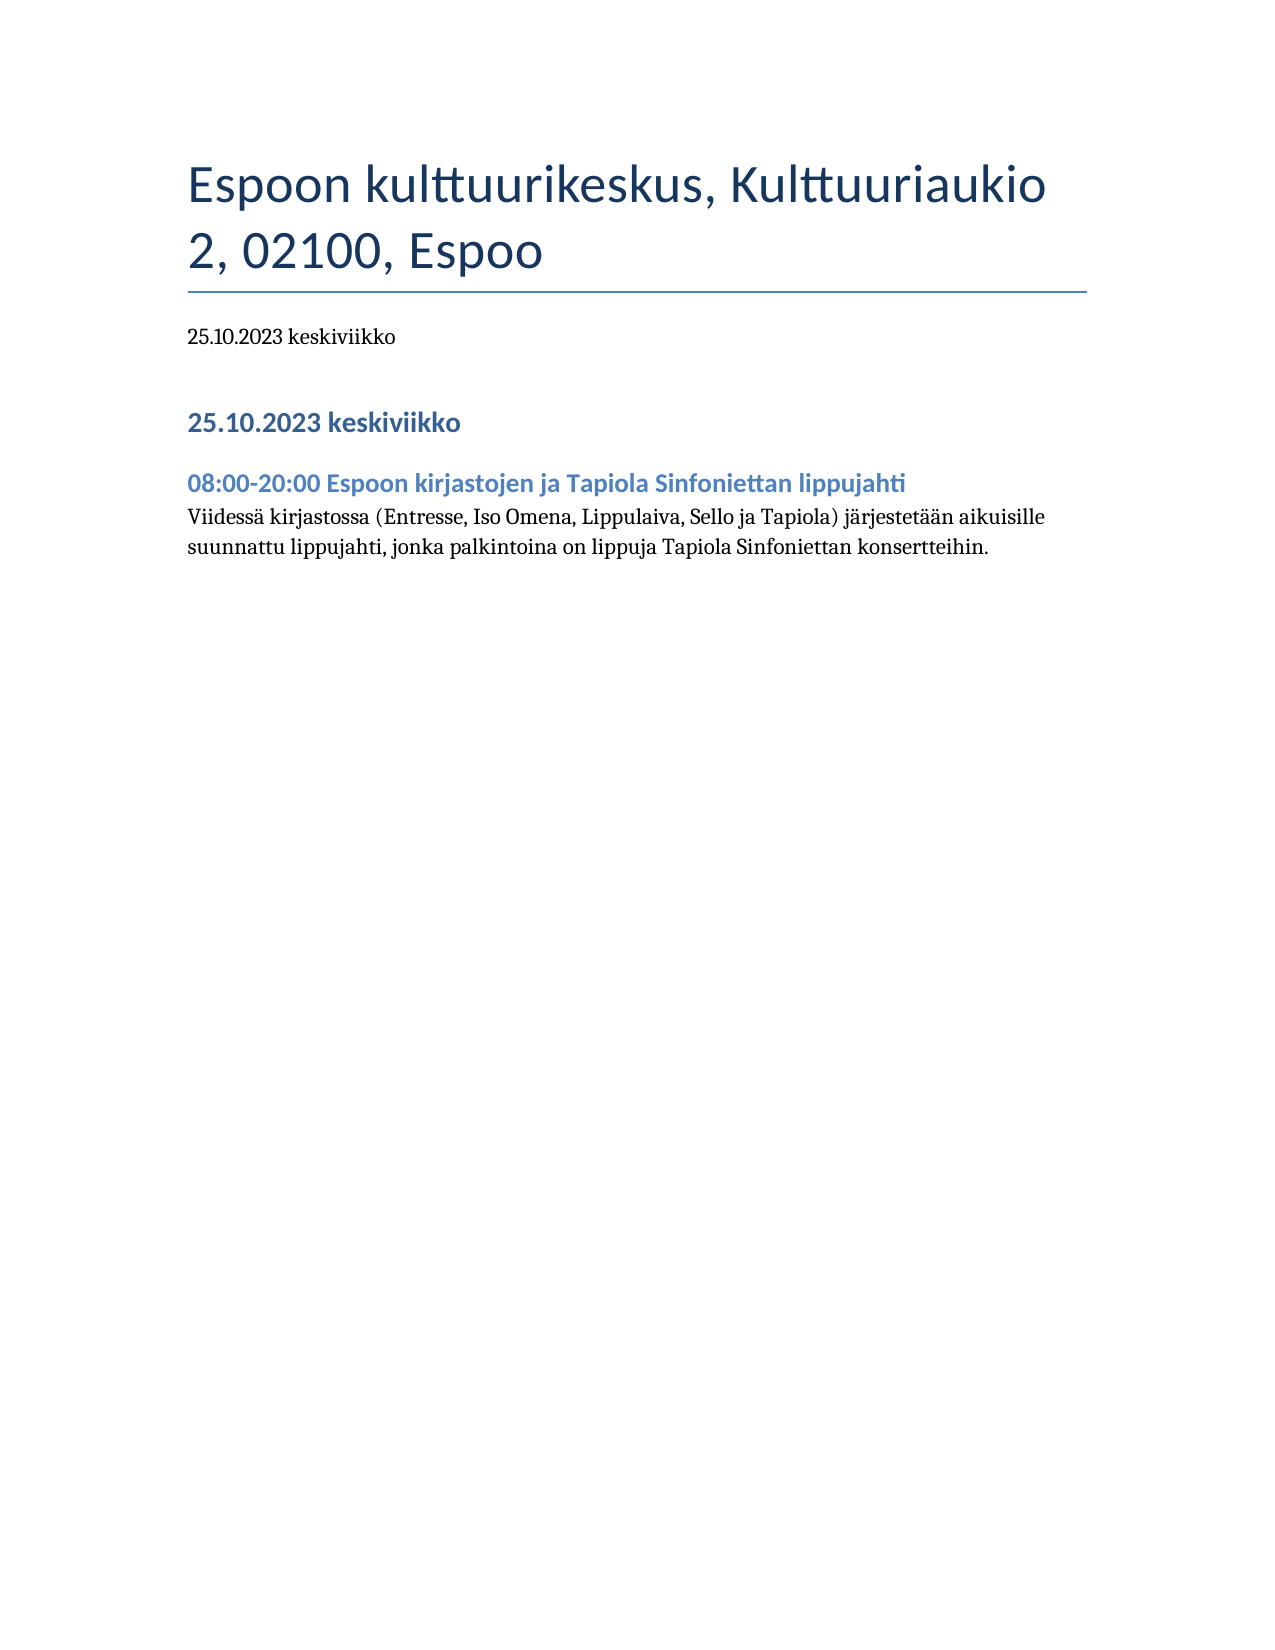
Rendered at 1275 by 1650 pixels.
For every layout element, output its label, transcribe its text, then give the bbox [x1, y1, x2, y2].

subtitle 25.10.2023 keskiviikko [187, 404, 1087, 440]
subtitle 08:00-20:00 Espoon kirjastojen ja Tapiola Sinfoniettan lippujahti [187, 466, 1087, 499]
text Viidessä kirjastossa (Entresse, Iso Omena, Lippulaiva, Sello ja Tapiola) järjestetään aikuisille suunnattu lippujahti, jonka palkintoina on lippuja Tapiola Sinfoniettan konsertteihin. [187, 504, 1087, 560]
text 25.10.2023 keskiviikko [187, 324, 1087, 350]
title Espoon kulttuurikeskus, Kulttuuriaukio 2, 02100, Espoo [187, 150, 1087, 293]
